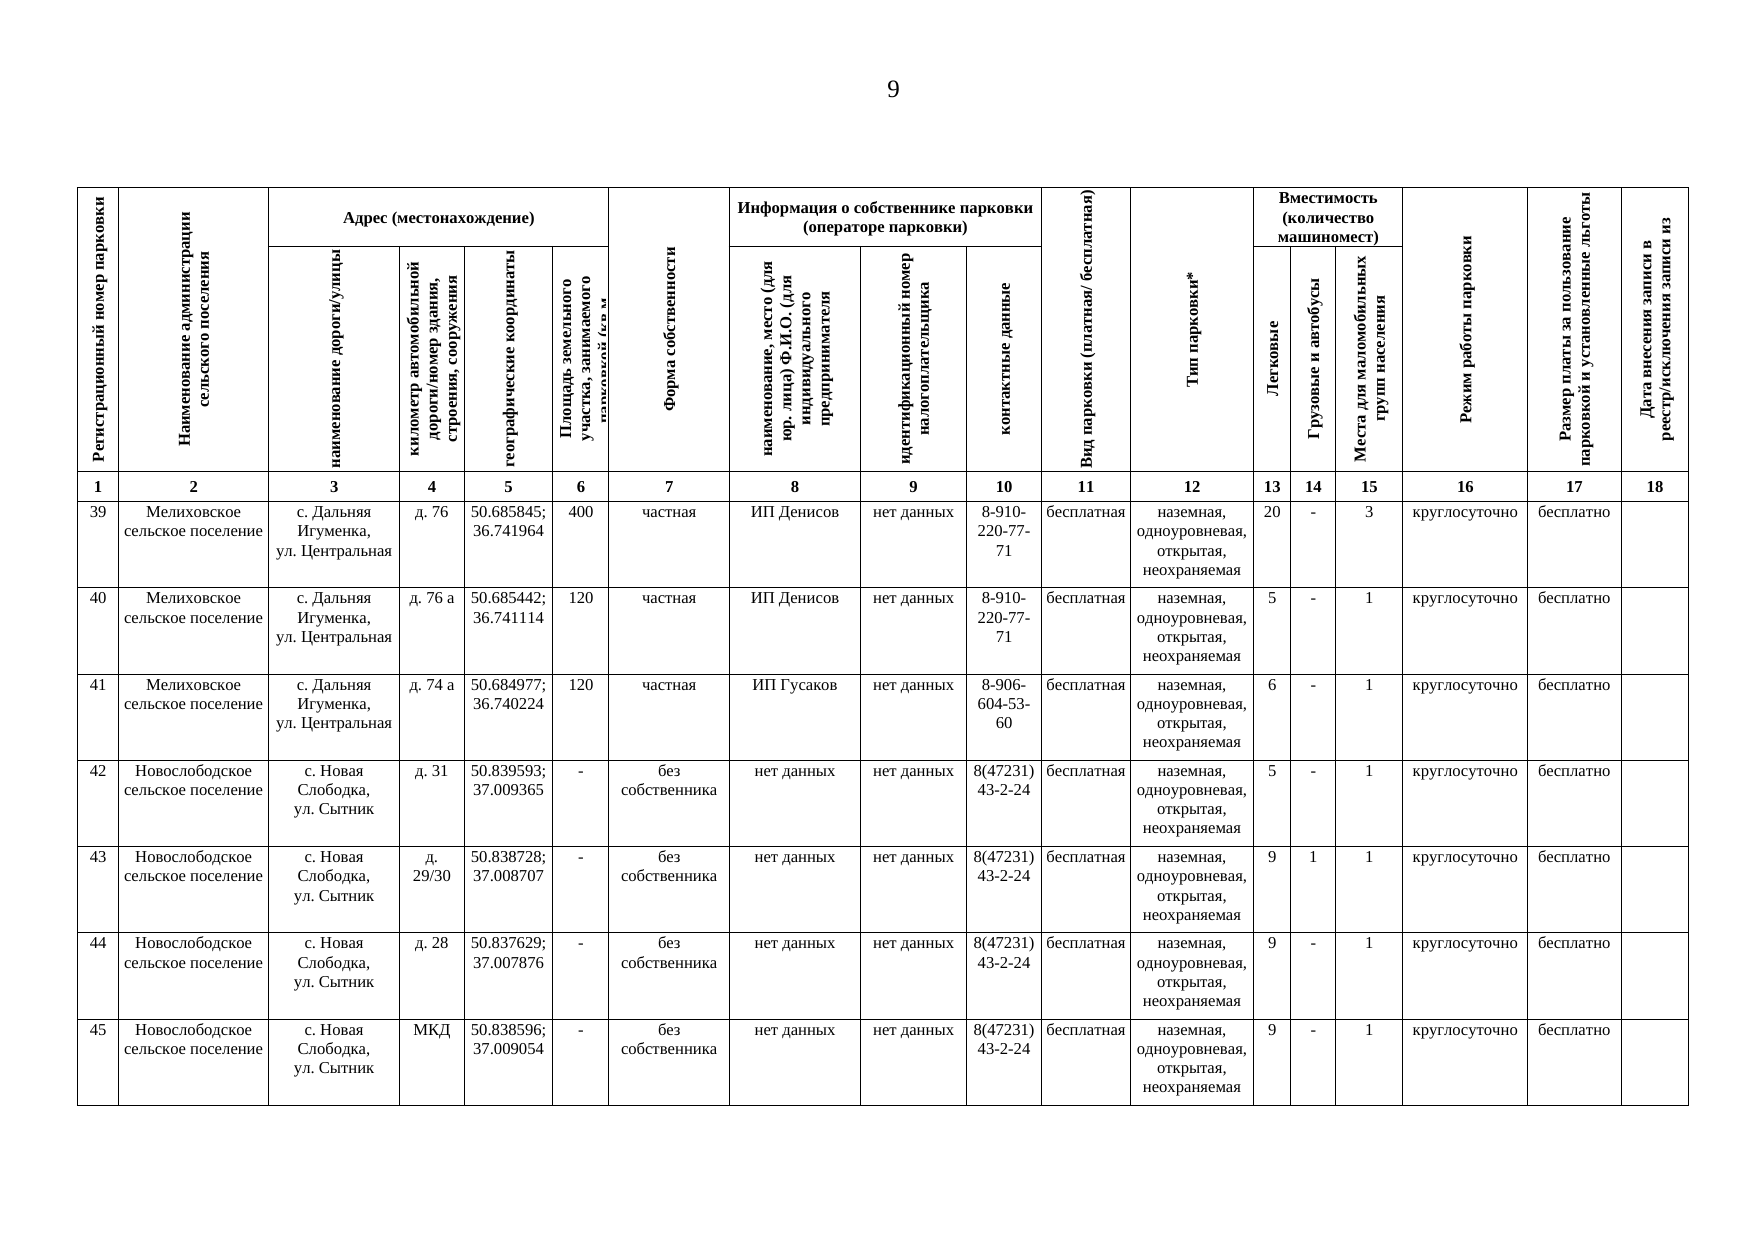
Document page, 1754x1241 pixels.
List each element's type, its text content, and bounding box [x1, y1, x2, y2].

table_cell ИП Денисов [730, 502, 860, 587]
table_cell - [1291, 761, 1335, 846]
table_cell 9 [1254, 847, 1290, 932]
table_cell 8-910-220-77-71 [967, 588, 1041, 673]
table_header Размер платы за пользование парковкой и установленные льготы [1528, 188, 1621, 471]
table_cell бесплатная [1042, 675, 1130, 760]
table_cell частная [609, 502, 729, 587]
table_cell 50.685442; 36.741114 [465, 588, 552, 673]
table_cell с. Новая Слободка, ул. Сытник [269, 761, 399, 846]
table_cell 44 [78, 933, 118, 1018]
table_cell 7 [609, 472, 729, 501]
table_cell нет данных [861, 1020, 966, 1105]
table_cell 120 [553, 588, 608, 673]
table_cell нет данных [861, 847, 966, 932]
table_cell без собственника [609, 933, 729, 1018]
table_cell 14 [1291, 472, 1335, 501]
table_cell бесплатная [1042, 761, 1130, 846]
table_cell наземная, одноуровневая, открытая, неохраняемая [1131, 1020, 1253, 1105]
table_cell 50.685845; 36.741964 [465, 502, 552, 587]
table_header Дата внесения записи в реестр/исключения записи из [1622, 188, 1688, 471]
table_cell - [553, 1020, 608, 1105]
table_cell 5 [1254, 588, 1290, 673]
table_cell бесплатно [1528, 588, 1621, 673]
table_cell круглосуточно [1403, 502, 1527, 587]
table_cell 17 [1528, 472, 1621, 501]
table_cell нет данных [861, 675, 966, 760]
table_cell 3 [269, 472, 399, 501]
table_cell 8(47231) 43-2-24 [967, 933, 1041, 1018]
table_cell Новослободское сельское поселение [119, 1020, 268, 1105]
table_cell нет данных [730, 761, 860, 846]
table_cell 8(47231) 43-2-24 [967, 761, 1041, 846]
table_cell бесплатная [1042, 502, 1130, 587]
table_cell 9 [1254, 933, 1290, 1018]
table_cell - [1291, 933, 1335, 1018]
table_cell наименование, место (для юр. лица) Ф.И.О. (для индивидуального предпринимателя [730, 247, 860, 471]
table_cell Новослободское сельское поселение [119, 933, 268, 1018]
table_cell 39 [78, 502, 118, 587]
table_cell Мелиховское сельское поселение [119, 675, 268, 760]
table_cell 42 [78, 761, 118, 846]
table_cell 1 [1336, 588, 1402, 673]
table_cell круглосуточно [1403, 675, 1527, 760]
table_cell д. 28 [400, 933, 464, 1018]
table_cell нет данных [730, 847, 860, 932]
table_header Форма собственности [609, 188, 729, 471]
table_cell нет данных [730, 933, 860, 1018]
table_cell 5 [465, 472, 552, 501]
table_cell Площадь земельного участка, занимаемого парковкой (кв.м. [553, 247, 608, 471]
table_cell наземная, одноуровневая, открытая, неохраняемая [1131, 761, 1253, 846]
table_cell 50.838596; 37.009054 [465, 1020, 552, 1105]
table_cell 8-906-604-53-60 [967, 675, 1041, 760]
table_cell - [553, 847, 608, 932]
table_header Режим работы парковки [1403, 188, 1527, 471]
table_cell частная [609, 675, 729, 760]
table_cell бесплатная [1042, 588, 1130, 673]
table_header Адрес (местонахождение) [269, 188, 608, 246]
table_cell без собственника [609, 847, 729, 932]
table_cell Места для маломобильных групп населения [1336, 247, 1402, 471]
table_cell - [1291, 675, 1335, 760]
table_cell наименование дороги/улицы [269, 247, 399, 471]
table_cell наземная, одноуровневая, открытая, неохраняемая [1131, 588, 1253, 673]
table_cell круглосуточно [1403, 1020, 1527, 1105]
table_cell наземная, одноуровневая, открытая, неохраняемая [1131, 933, 1253, 1018]
table_cell географические координаты [465, 247, 552, 471]
table_cell 8(47231) 43-2-24 [967, 847, 1041, 932]
table_cell бесплатно [1528, 1020, 1621, 1105]
table_cell с. Дальняя Игуменка, ул. Центральная [269, 588, 399, 673]
table_cell 8 [730, 472, 860, 501]
table_cell ИП Денисов [730, 588, 860, 673]
table_header Тип парковки* [1131, 188, 1253, 471]
table_cell 18 [1622, 472, 1688, 501]
table_cell нет данных [861, 588, 966, 673]
table_cell 6 [553, 472, 608, 501]
table_cell - [1291, 588, 1335, 673]
table_cell нет данных [861, 933, 966, 1018]
table_cell круглосуточно [1403, 588, 1527, 673]
table_cell 1 [1336, 933, 1402, 1018]
table_cell 50.838728; 37.008707 [465, 847, 552, 932]
table_cell наземная, одноуровневая, открытая, неохраняемая [1131, 675, 1253, 760]
table_cell 11 [1042, 472, 1130, 501]
table_cell д. 74 а [400, 675, 464, 760]
table_cell бесплатная [1042, 933, 1130, 1018]
table_cell Мелиховское сельское поселение [119, 588, 268, 673]
table_cell 43 [78, 847, 118, 932]
table_cell без собственника [609, 761, 729, 846]
table_cell - [553, 761, 608, 846]
table_cell [1622, 1020, 1688, 1105]
table_cell нет данных [861, 761, 966, 846]
table_cell 20 [1254, 502, 1290, 587]
table_cell 9 [861, 472, 966, 501]
table_cell - [1291, 1020, 1335, 1105]
table_cell 12 [1131, 472, 1253, 501]
table_cell 3 [1336, 502, 1402, 587]
table_cell 120 [553, 675, 608, 760]
table_cell МКД [400, 1020, 464, 1105]
table_cell с. Дальняя Игуменка, ул. Центральная [269, 502, 399, 587]
table_cell д. 76 [400, 502, 464, 587]
table_cell 10 [967, 472, 1041, 501]
table_cell круглосуточно [1403, 933, 1527, 1018]
table_cell нет данных [861, 502, 966, 587]
table_cell 16 [1403, 472, 1527, 501]
table_cell - [1291, 502, 1335, 587]
table_cell Мелиховское сельское поселение [119, 502, 268, 587]
table_cell Грузовые и автобусы [1291, 247, 1335, 471]
table_cell с. Дальняя Игуменка, ул. Центральная [269, 675, 399, 760]
table_cell 1 [1336, 847, 1402, 932]
table_cell 8-910-220-77-71 [967, 502, 1041, 587]
table_cell ИП Гусаков [730, 675, 860, 760]
table_cell д. 29/30 [400, 847, 464, 932]
table_cell бесплатно [1528, 502, 1621, 587]
table_cell 50.837629; 37.007876 [465, 933, 552, 1018]
table_cell 4 [400, 472, 464, 501]
table_cell 15 [1336, 472, 1402, 501]
table_cell без собственника [609, 1020, 729, 1105]
table_cell 9 [1254, 1020, 1290, 1105]
table_cell бесплатно [1528, 847, 1621, 932]
table_cell с. Новая Слободка, ул. Сытник [269, 847, 399, 932]
table_cell бесплатная [1042, 847, 1130, 932]
table_cell с. Новая Слободка, ул. Сытник [269, 1020, 399, 1105]
table_cell [1622, 761, 1688, 846]
table_cell 1 [78, 472, 118, 501]
table_cell 50.684977; 36.740224 [465, 675, 552, 760]
table_cell 5 [1254, 761, 1290, 846]
table_cell бесплатно [1528, 675, 1621, 760]
table_cell 8(47231) 43-2-24 [967, 1020, 1041, 1105]
table_cell 50.839593; 37.009365 [465, 761, 552, 846]
table_header Вместимость (количество машиномест) [1254, 188, 1402, 246]
table_cell километр автомобильной дороги/номер здания, строения, сооружения [400, 247, 464, 471]
table_cell круглосуточно [1403, 761, 1527, 846]
table_header Вид парковки (платная/ бесплатная) [1042, 188, 1130, 471]
table_cell бесплатно [1528, 933, 1621, 1018]
table_cell [1622, 933, 1688, 1018]
table_cell [1622, 847, 1688, 932]
table_cell 1 [1336, 761, 1402, 846]
table_cell 1 [1336, 675, 1402, 760]
table_cell д. 31 [400, 761, 464, 846]
table_cell 41 [78, 675, 118, 760]
table_header Регистрационный номер парковки [78, 188, 118, 471]
table_cell [1622, 502, 1688, 587]
table_cell Легковые [1254, 247, 1290, 471]
table_cell 13 [1254, 472, 1290, 501]
table_cell 6 [1254, 675, 1290, 760]
table_cell - [553, 933, 608, 1018]
table_cell наземная, одноуровневая, открытая, неохраняемая [1131, 502, 1253, 587]
table_cell 1 [1336, 1020, 1402, 1105]
table_cell [1622, 588, 1688, 673]
table_header Информация о собственнике парковки (операторе парковки) [730, 188, 1041, 246]
table_cell 2 [119, 472, 268, 501]
table_cell наземная, одноуровневая, открытая, неохраняемая [1131, 847, 1253, 932]
table_cell нет данных [730, 1020, 860, 1105]
table_cell 40 [78, 588, 118, 673]
table_cell частная [609, 588, 729, 673]
table_header Наименование администрации сельского поселения [119, 188, 268, 471]
table_cell Новослободское сельское поселение [119, 847, 268, 932]
table_cell с. Новая Слободка, ул. Сытник [269, 933, 399, 1018]
table_cell идентификационный номер налогоплательщика [861, 247, 966, 471]
table_cell Новослободское сельское поселение [119, 761, 268, 846]
table_cell [1622, 675, 1688, 760]
table_cell бесплатная [1042, 1020, 1130, 1105]
table_cell 400 [553, 502, 608, 587]
table_cell контактные данные [967, 247, 1041, 471]
table_cell 1 [1291, 847, 1335, 932]
table_cell бесплатно [1528, 761, 1621, 846]
table_cell круглосуточно [1403, 847, 1527, 932]
table_cell 45 [78, 1020, 118, 1105]
table_cell д. 76 а [400, 588, 464, 673]
